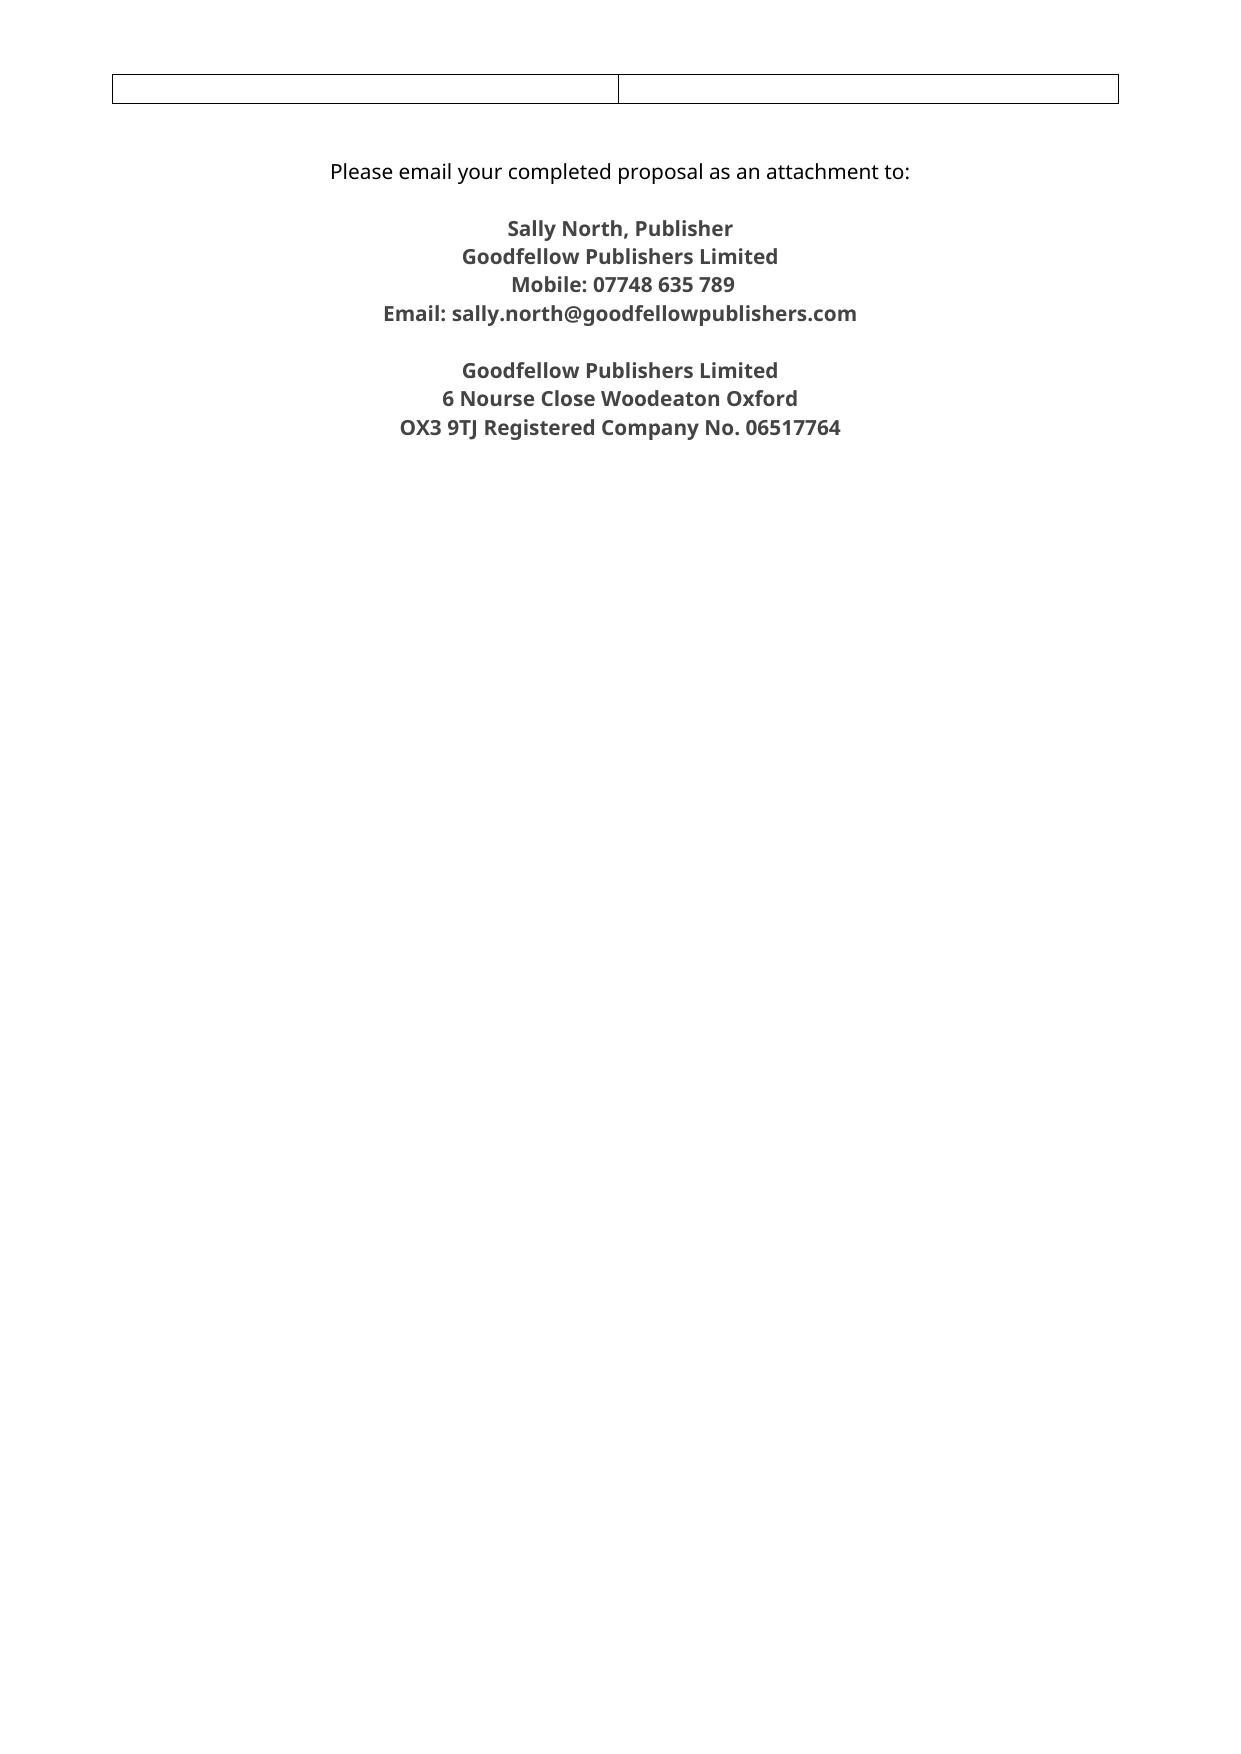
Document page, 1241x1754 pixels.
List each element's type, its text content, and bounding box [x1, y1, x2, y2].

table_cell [113, 75, 618, 103]
text Sally North, Publisher Goodfellow Publishers Limited Mobile: 07748 635 789 Email: sally.north@goodfellowpublishers.com Goodfellow Publishers Limited 6 Nourse Close Woodeaton Oxford OX3 9TJ Registered Company No. 06517764 [187, 214, 1053, 441]
text Please email your completed proposal as an attachment to: [187, 157, 1053, 185]
table_cell [619, 75, 1118, 103]
